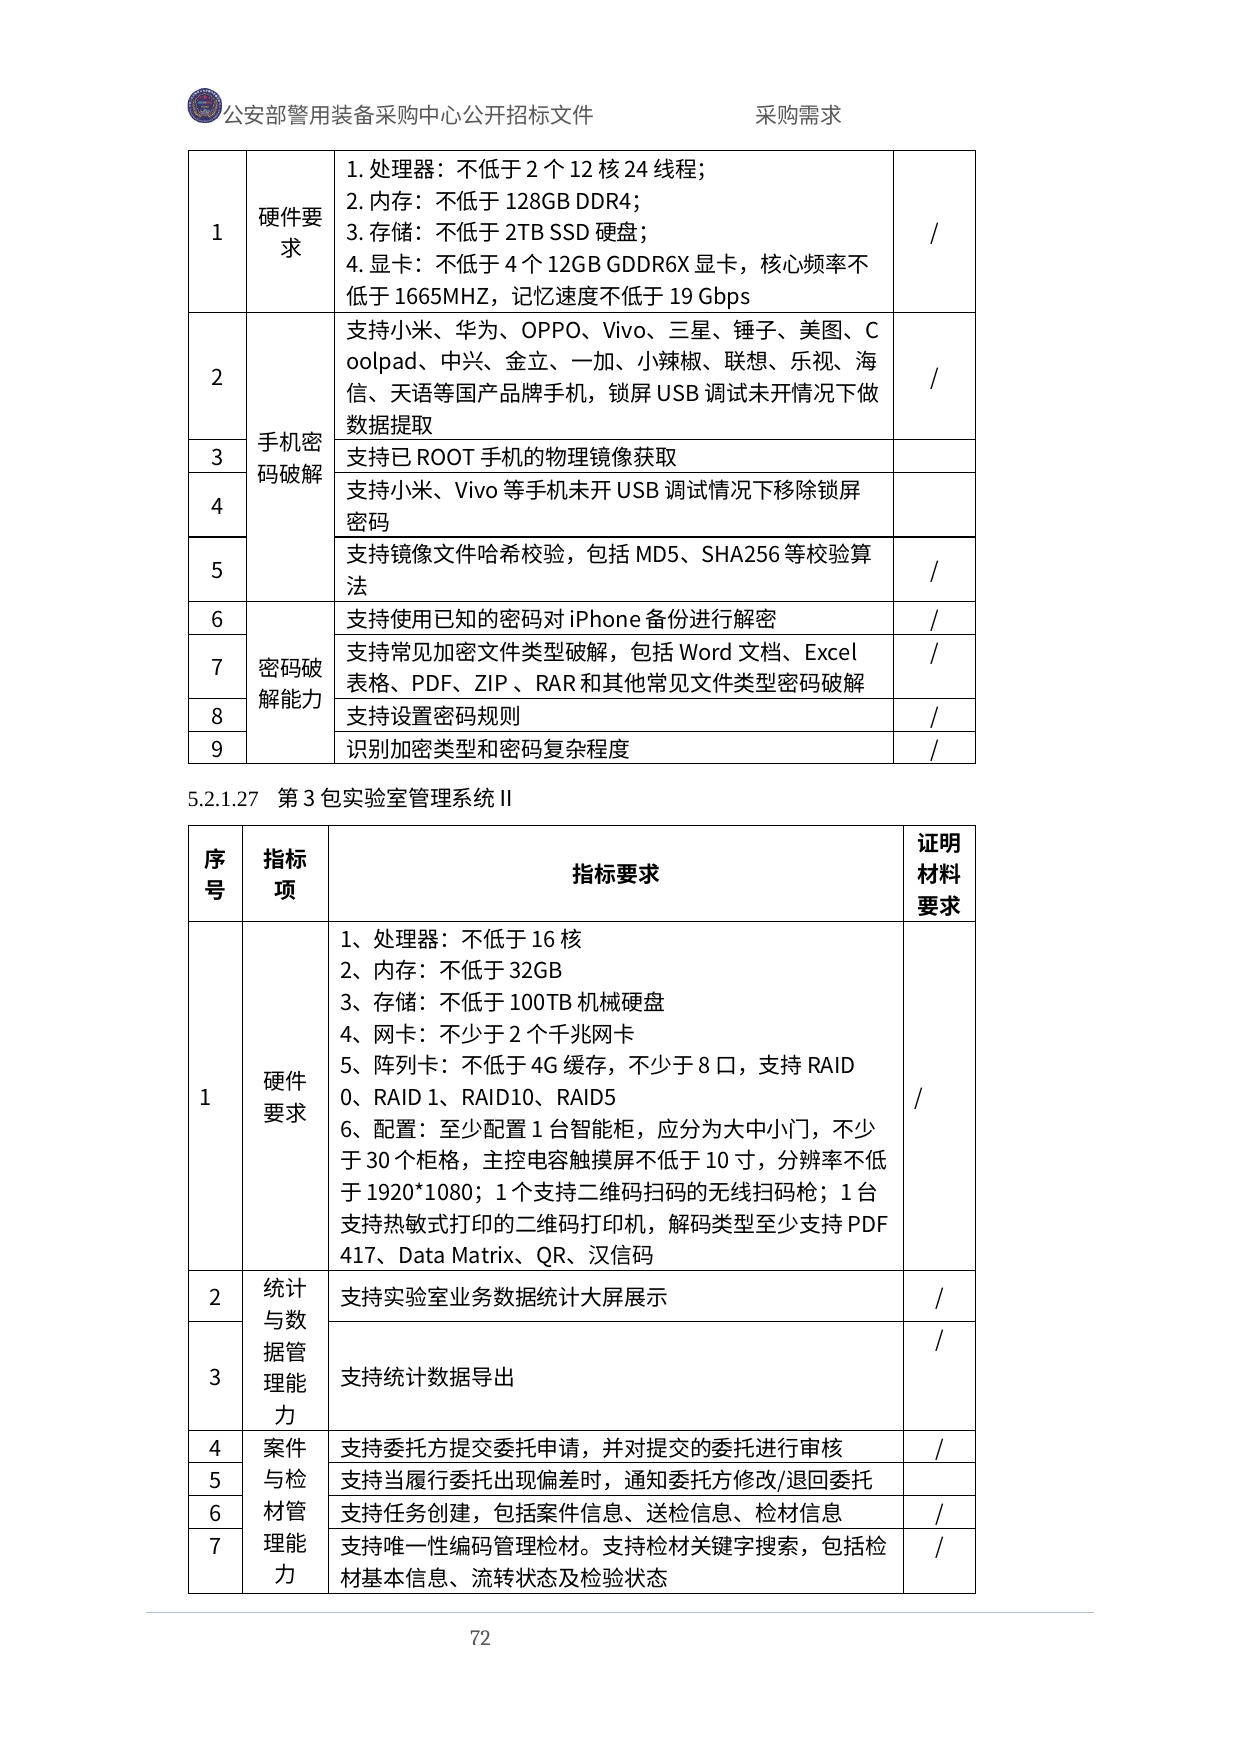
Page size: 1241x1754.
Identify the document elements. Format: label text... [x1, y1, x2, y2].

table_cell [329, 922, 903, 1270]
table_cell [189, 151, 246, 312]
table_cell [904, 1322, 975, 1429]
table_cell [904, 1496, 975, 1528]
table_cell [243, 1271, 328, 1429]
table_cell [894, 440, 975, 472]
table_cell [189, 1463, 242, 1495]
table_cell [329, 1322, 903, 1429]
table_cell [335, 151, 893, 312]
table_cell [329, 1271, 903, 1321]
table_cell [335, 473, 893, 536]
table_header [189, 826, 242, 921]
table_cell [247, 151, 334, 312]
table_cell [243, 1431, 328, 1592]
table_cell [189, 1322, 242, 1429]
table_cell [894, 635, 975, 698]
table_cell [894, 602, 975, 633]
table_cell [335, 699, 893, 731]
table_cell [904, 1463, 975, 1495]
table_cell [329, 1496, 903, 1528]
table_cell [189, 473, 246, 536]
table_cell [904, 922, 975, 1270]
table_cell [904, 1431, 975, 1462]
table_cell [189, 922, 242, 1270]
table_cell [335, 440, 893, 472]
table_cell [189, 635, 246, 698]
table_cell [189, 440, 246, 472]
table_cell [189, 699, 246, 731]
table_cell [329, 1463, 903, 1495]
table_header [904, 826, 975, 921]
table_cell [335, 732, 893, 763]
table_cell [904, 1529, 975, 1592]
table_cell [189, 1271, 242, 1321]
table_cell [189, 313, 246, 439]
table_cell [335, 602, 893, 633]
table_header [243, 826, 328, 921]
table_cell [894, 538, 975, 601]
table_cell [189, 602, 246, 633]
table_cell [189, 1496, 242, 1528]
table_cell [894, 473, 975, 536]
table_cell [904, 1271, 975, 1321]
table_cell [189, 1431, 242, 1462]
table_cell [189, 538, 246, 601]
picture [187, 88, 222, 123]
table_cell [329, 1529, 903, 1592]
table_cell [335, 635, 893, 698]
subtitle 第3包实验室管理系统Ⅱ [187, 781, 1053, 812]
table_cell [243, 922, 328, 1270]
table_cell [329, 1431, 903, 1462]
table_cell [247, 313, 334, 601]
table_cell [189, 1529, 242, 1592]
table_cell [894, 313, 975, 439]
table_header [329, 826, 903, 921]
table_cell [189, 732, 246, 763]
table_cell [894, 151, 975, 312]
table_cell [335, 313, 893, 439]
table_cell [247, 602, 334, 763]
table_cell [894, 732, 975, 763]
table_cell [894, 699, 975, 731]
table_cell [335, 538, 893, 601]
